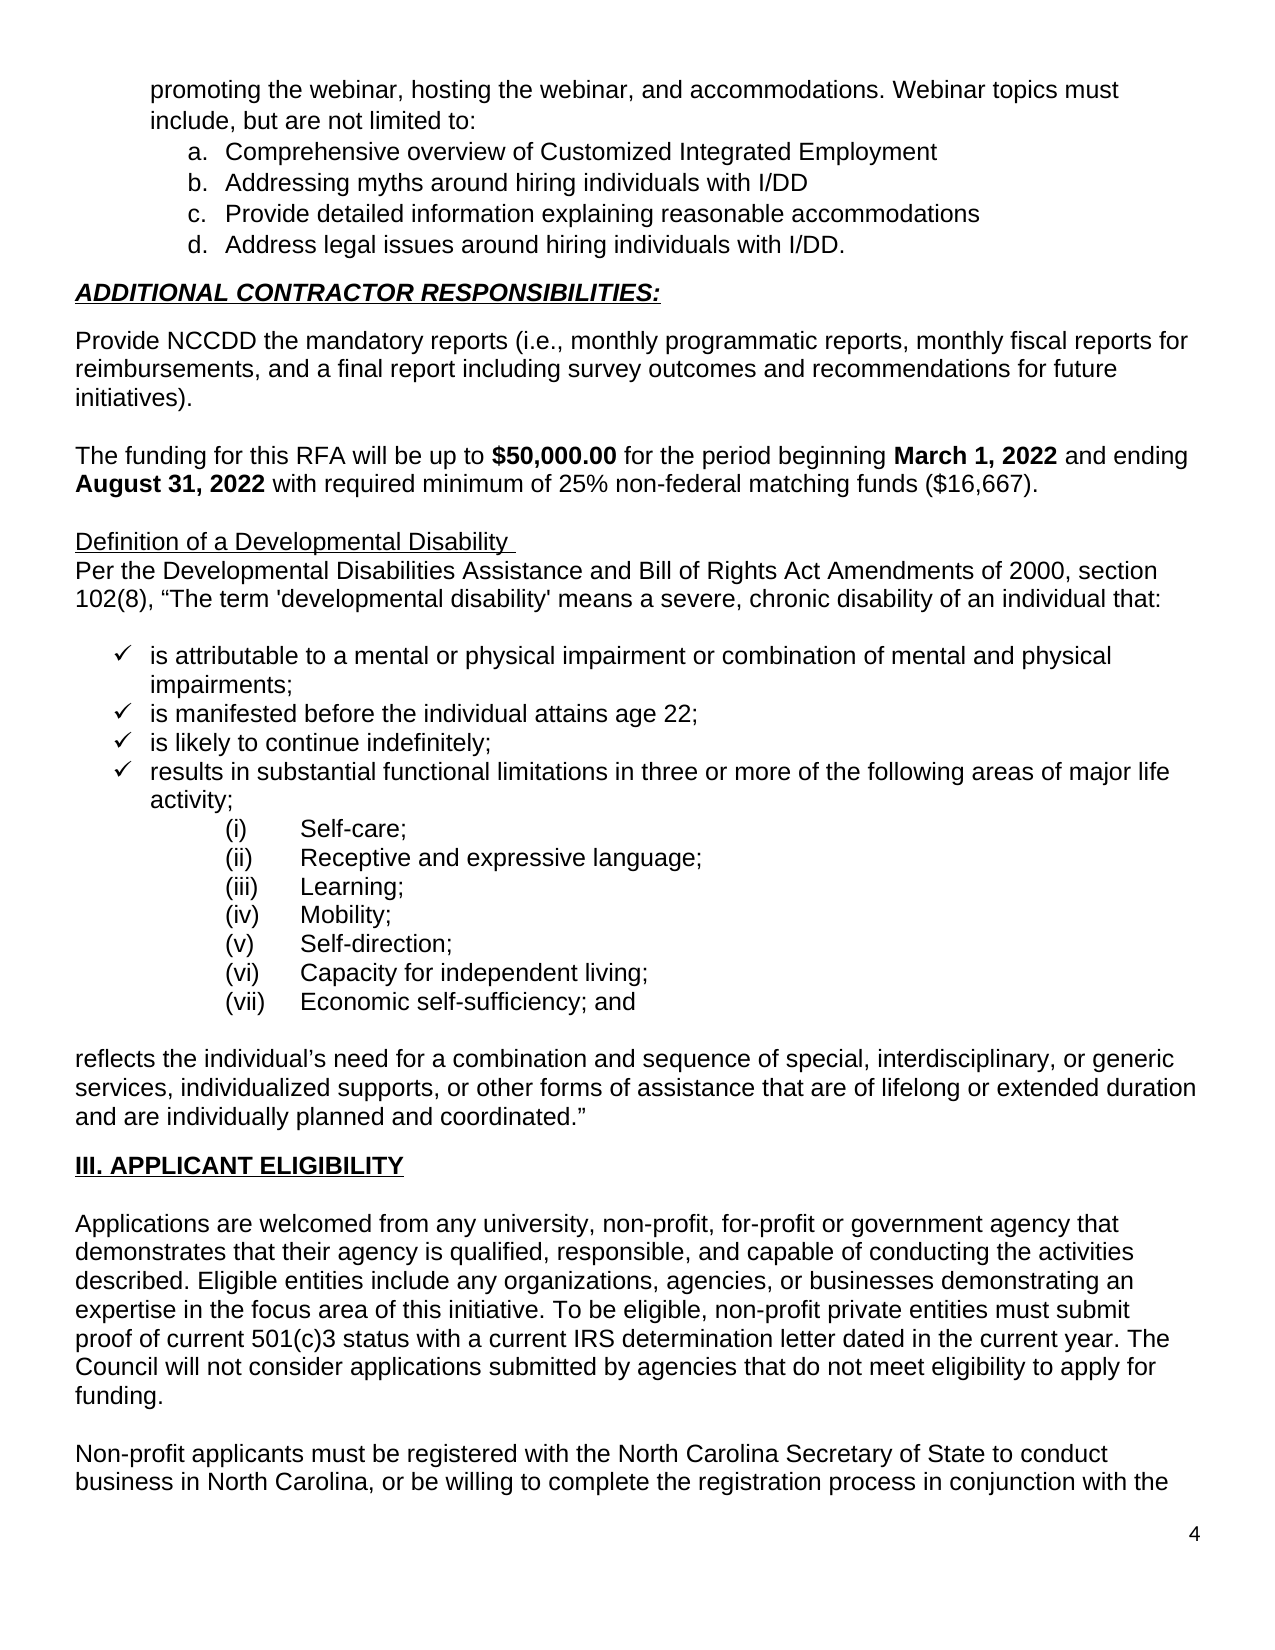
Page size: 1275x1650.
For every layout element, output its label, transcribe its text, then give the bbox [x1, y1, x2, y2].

text (ii) Receptive and expressive language; [225, 843, 1200, 872]
text (i) Self-care; [225, 814, 1200, 843]
text Applications are welcomed from any university, non-profit, for-profit or government agency that demonstrates that their agency is qualified, responsible, and capable of conducting the activities described. Eligible entities include any organizations, agencies, or businesses demonstrating an expertise in the focus area of this initiative. To be eligible, non-profit private entities must submit proof of current 501(c)3 status with a current IRS determination letter dated in the current year. The Council will not consider applications submitted by agencies that do not meet eligibility to apply for funding. [75, 1208, 1183, 1410]
text Per the Developmental Disabilities Assistance and Bill of Rights Act Amendments of 2000, section 102(8), “The term 'developmental disability' means a severe, chronic disability of an individual that: [75, 556, 1200, 613]
text (vi) Capacity for independent living; [225, 958, 1200, 987]
text The funding for this RFA will be up to $50,000.00 for the period beginning March 1, 2022 and ending August 31, 2022 with required minimum of 25% non-federal matching funds ($16,667). [75, 441, 1200, 498]
text Provide NCCDD the mandatory reports (i.e., monthly programmatic reports, monthly fiscal reports for reimbursements, and a final report including survey outcomes and recommendations for future initiatives). [75, 326, 1200, 412]
list Comprehensive overview of Customized Integrated Employment [187, 137, 1200, 166]
text (v) Self-direction; [225, 929, 1200, 958]
text (iv) Mobility; [225, 900, 1200, 929]
list Address legal issues around hiring individuals with I/DD. [187, 230, 1200, 259]
text III. APPLICANT ELIGIBILITY [75, 1151, 1169, 1180]
text reflects the individual’s need for a combination and sequence of special, interdisciplinary, or generic services, individualized supports, or other forms of assistance that are of lifelong or extended duration and are individually planned and coordinated.” [75, 1044, 1200, 1130]
text (iii) Learning; [225, 872, 1200, 900]
list is likely to continue indefinitely; [112, 728, 1200, 756]
text (vii) Economic self-sufficiency; and [225, 987, 1200, 1015]
list results in substantial functional limitations in three or more of the following areas of major life activity; [112, 756, 1200, 814]
list Provide detailed information explaining reasonable accommodations [187, 199, 1200, 228]
list Addressing myths around hiring individuals with I/DD [187, 168, 1200, 197]
list is attributable to a mental or physical impairment or combination of mental and physical impairments; [112, 641, 1200, 699]
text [75, 1438, 1171, 1496]
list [112, 75, 1200, 135]
list is manifested before the individual attains age 22; [112, 699, 1200, 728]
text ADDITIONAL CONTRACTOR RESPONSIBILITIES: [75, 278, 1200, 307]
text Definition of a Developmental Disability [75, 527, 1200, 556]
